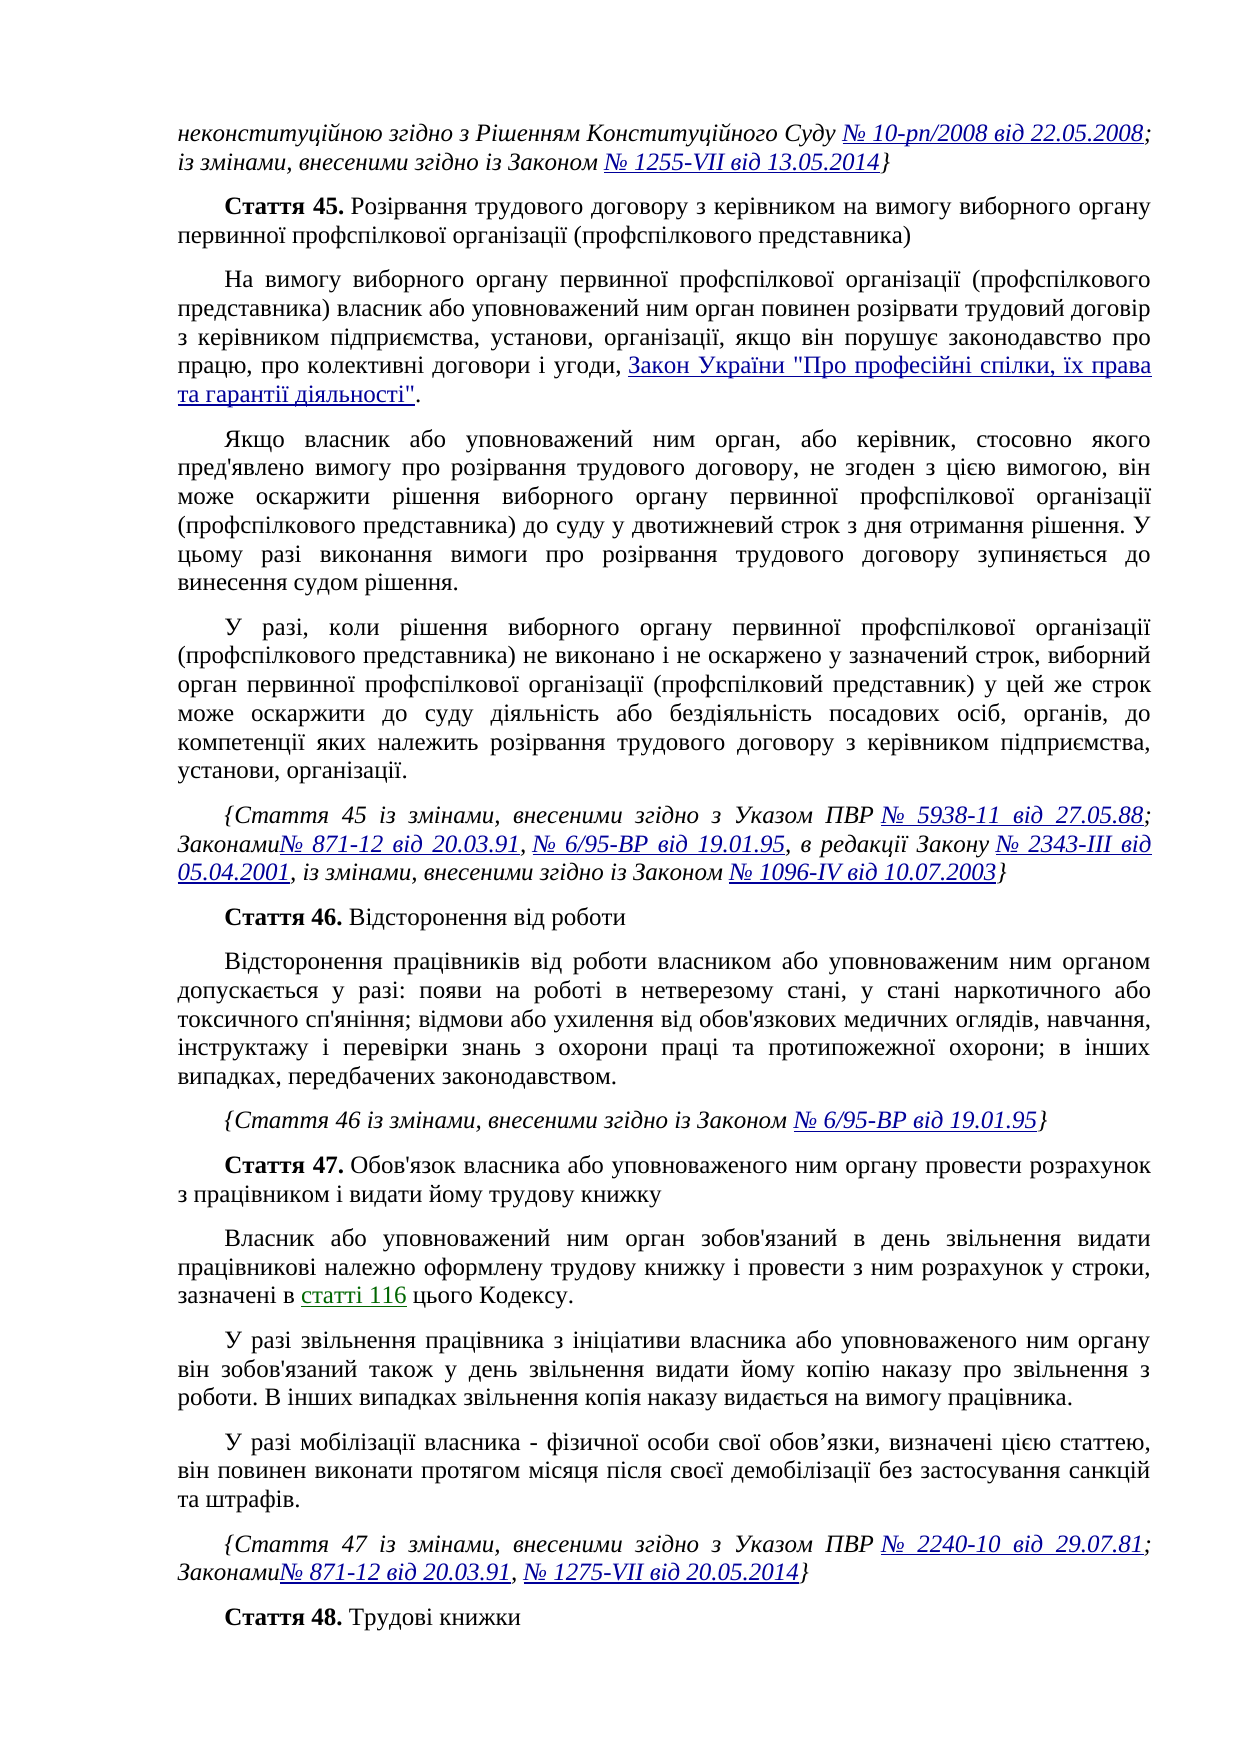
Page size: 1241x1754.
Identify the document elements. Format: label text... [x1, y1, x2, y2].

text {Стаття 45 із змінами, внесеними згідно з Указом ПВР № 5938-11 від 27.05.88; Законами№ 871-12 від 20.03.91, № 6/95-ВР від 19.01.95, в редакції Закону № 2343-III від 05.04.2001, із змінами, внесеними згідно із Законом № 1096-IV від 10.07.2003} [177, 800, 1152, 886]
text Стаття 45. Розірвання трудового договору з керівником на вимогу виборного органу первинної профспілкової організації (профспілкового представника) [177, 191, 1152, 249]
text Відсторонення працівників від роботи власником або уповноваженим ним органом допускається у разі: появи на роботі в нетверезому стані, у стані наркотичного або токсичного сп'яніння; відмови або ухилення від обов'язкових медичних оглядів, навчання, інструктажу і перевірки знань з охорони праці та протипожежної охорони; в інших випадках, передбачених законодавством. [177, 946, 1152, 1090]
text Власник або уповноважений ним орган зобов'язаний в день звільнення видати працівникові належно оформлену трудову книжку і провести з ним розрахунок у строки, зазначені в статті 116 цього Кодексу. [177, 1223, 1152, 1309]
text Стаття 48. Трудові книжки [177, 1602, 1152, 1631]
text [177, 118, 1152, 176]
text У разі мобілізації власника - фізичної особи свої обов’язки, визначені цією статтею, він повинен виконати протягом місяця після своєї демобілізації без застосування санкцій та штрафів. [177, 1427, 1152, 1513]
text У разі звільнення працівника з ініціативи власника або уповноваженого ним органу він зобов'язаний також у день звільнення видати йому копію наказу про звільнення з роботи. В інших випадках звільнення копія наказу видається на вимогу працівника. [177, 1325, 1152, 1411]
text Якщо власник або уповноважений ним орган, або керівник, стосовно якого пред'явлено вимогу про розірвання трудового договору, не згоден з цією вимогою, він може оскаржити рішення виборного органу первинної профспілкової організації (профспілкового представника) до суду у двотижневий строк з дня отримання рішення. У цьому разі виконання вимоги про розірвання трудового договору зупиняється до винесення судом рішення. [177, 424, 1152, 596]
text На вимогу виборного органу первинної профспілкової організації (профспілкового представника) власник або уповноважений ним орган повинен розірвати трудовий договір з керівником підприємства, установи, організації, якщо він порушує законодавство про працю, про колективні договори і угоди, Закон України "Про професійні спілки, їх права та гарантії діяльності". [177, 264, 1152, 408]
text Стаття 47. Обов'язок власника або уповноваженого ним органу провести розрахунок з працівником і видати йому трудову книжку [177, 1150, 1152, 1207]
text Стаття 46. Відсторонення від роботи [177, 902, 1152, 931]
text {Стаття 46 із змінами, внесеними згідно із Законом № 6/95-ВР від 19.01.95} [177, 1106, 1152, 1134]
text У разі, коли рішення виборного органу первинної профспілкової організації (профспілкового представника) не виконано і не оскаржено у зазначений строк, виборний орган первинної профспілкової організації (профспілковий представник) у цей же строк може оскаржити до суду діяльність або бездіяльність посадових осіб, органів, до компетенції яких належить розірвання трудового договору з керівником підприємства, установи, організації. [177, 612, 1152, 784]
text {Стаття 47 із змінами, внесеними згідно з Указом ПВР № 2240-10 від 29.07.81; Законами№ 871-12 від 20.03.91, № 1275-VII від 20.05.2014} [177, 1529, 1152, 1586]
